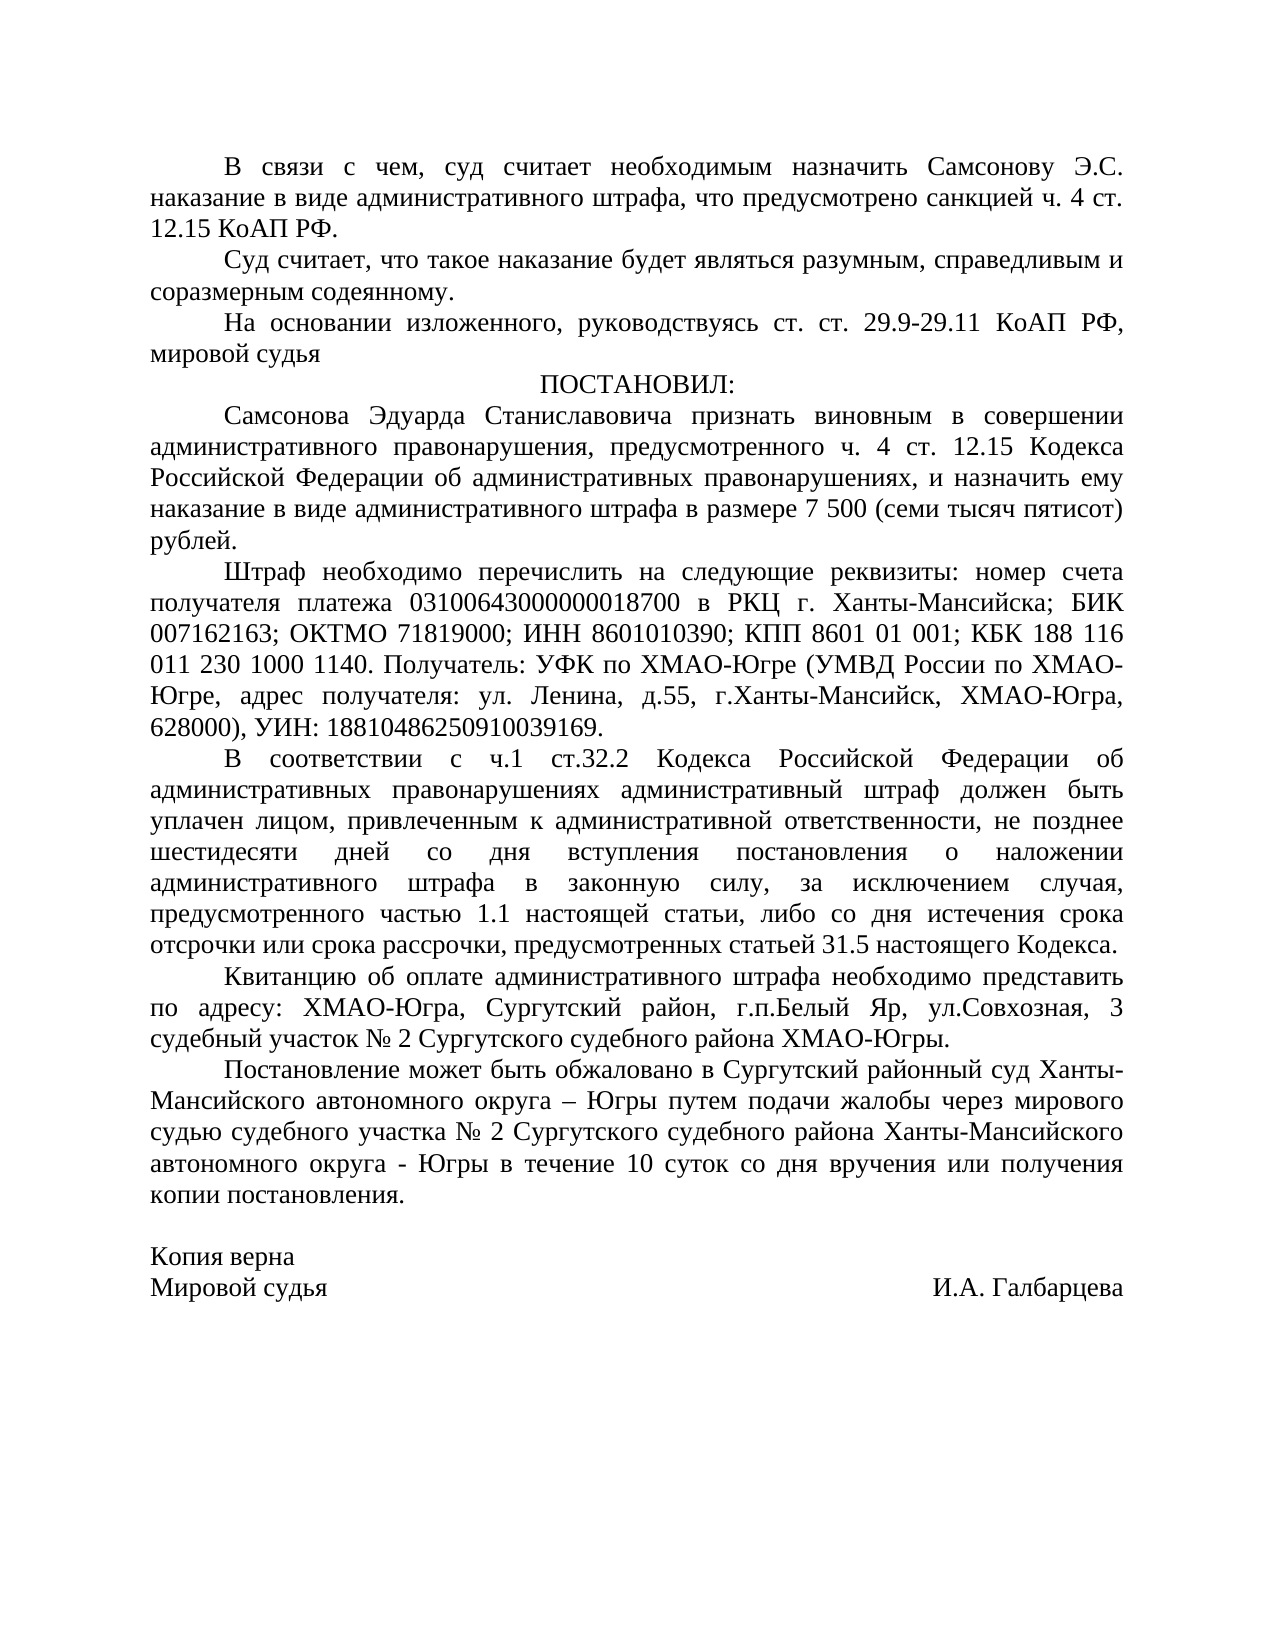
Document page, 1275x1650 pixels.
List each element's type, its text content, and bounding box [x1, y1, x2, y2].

text Штраф необходимо перечислить на следующие реквизиты: номер счета получателя платежа 03100643000000018700 в РКЦ г. Ханты-Мансийска; БИК 007162163; ОКТМО 71819000; ИНН 8601010390; КПП 8601 01 001; КБК 188 116 011 230 1000 1140. Получатель: УФК по ХМАО-Югре (УМВД России по ХМАО-Югре, адрес получателя: ул. Ленина, д.55, г.Ханты-Мансийск, ХМАО-Югра, 628000), УИН: 18810486250910039169. [150, 555, 1125, 742]
text В связи с чем, суд считает необходимым назначить Самсонову Э.С. наказание в виде административного штрафа, что предусмотрено санкцией ч. 4 ст. 12.15 КоАП РФ. [150, 150, 1125, 243]
text Самсонова Эдуарда Станиславовича признать виновным в совершении административного правонарушения, предусмотренного ч. 4 ст. 12.15 Кодекса Российской Федерации об административных правонарушениях, и назначить ему наказание в виде административного штрафа в размере 7 500 (семи тысяч пятисот) рублей. [150, 399, 1125, 555]
text Копия верна [150, 1240, 1125, 1271]
text На основании изложенного, руководствуясь ст. ст. 29.9-29.11 КоАП РФ, мировой судья [150, 306, 1125, 368]
text Суд считает, что такое наказание будет являться разумным, справедливым и соразмерным содеянному. [150, 243, 1125, 306]
text В соответствии с ч.1 ст.32.2 Кодекса Российской Федерации об административных правонарушениях административный штраф должен быть уплачен лицом, привлеченным к административной ответственности, не позднее шестидесяти дней со дня вступления постановления о наложении административного штрафа в законную силу, за исключением случая, предусмотренного частью 1.1 настоящей статьи, либо со дня истечения срока отсрочки или срока рассрочки, предусмотренных статьей 31.5 настоящего Кодекса. [150, 742, 1125, 960]
text Постановление может быть обжаловано в Сургутский районный суд Ханты-Мансийского автономного округа – Югры путем подачи жалобы через мирового судью судебного участка № 2 Сургутского судебного района Ханты-Мансийского автономного округа - Югры в течение 10 суток со дня вручения или получения копии постановления. [150, 1053, 1125, 1209]
text ПОСТАНОВИЛ: [150, 368, 1125, 399]
text Квитанцию об оплате административного штрафа необходимо представить по адресу: ХМАО-Югра, Сургутский район, г.п.Белый Яр, ул.Совхозная, 3 судебный участок № 2 Сургутского судебного района ХМАО-Югры. [150, 960, 1125, 1053]
text Мировой судья И.А. Галбарцева [150, 1271, 1125, 1302]
